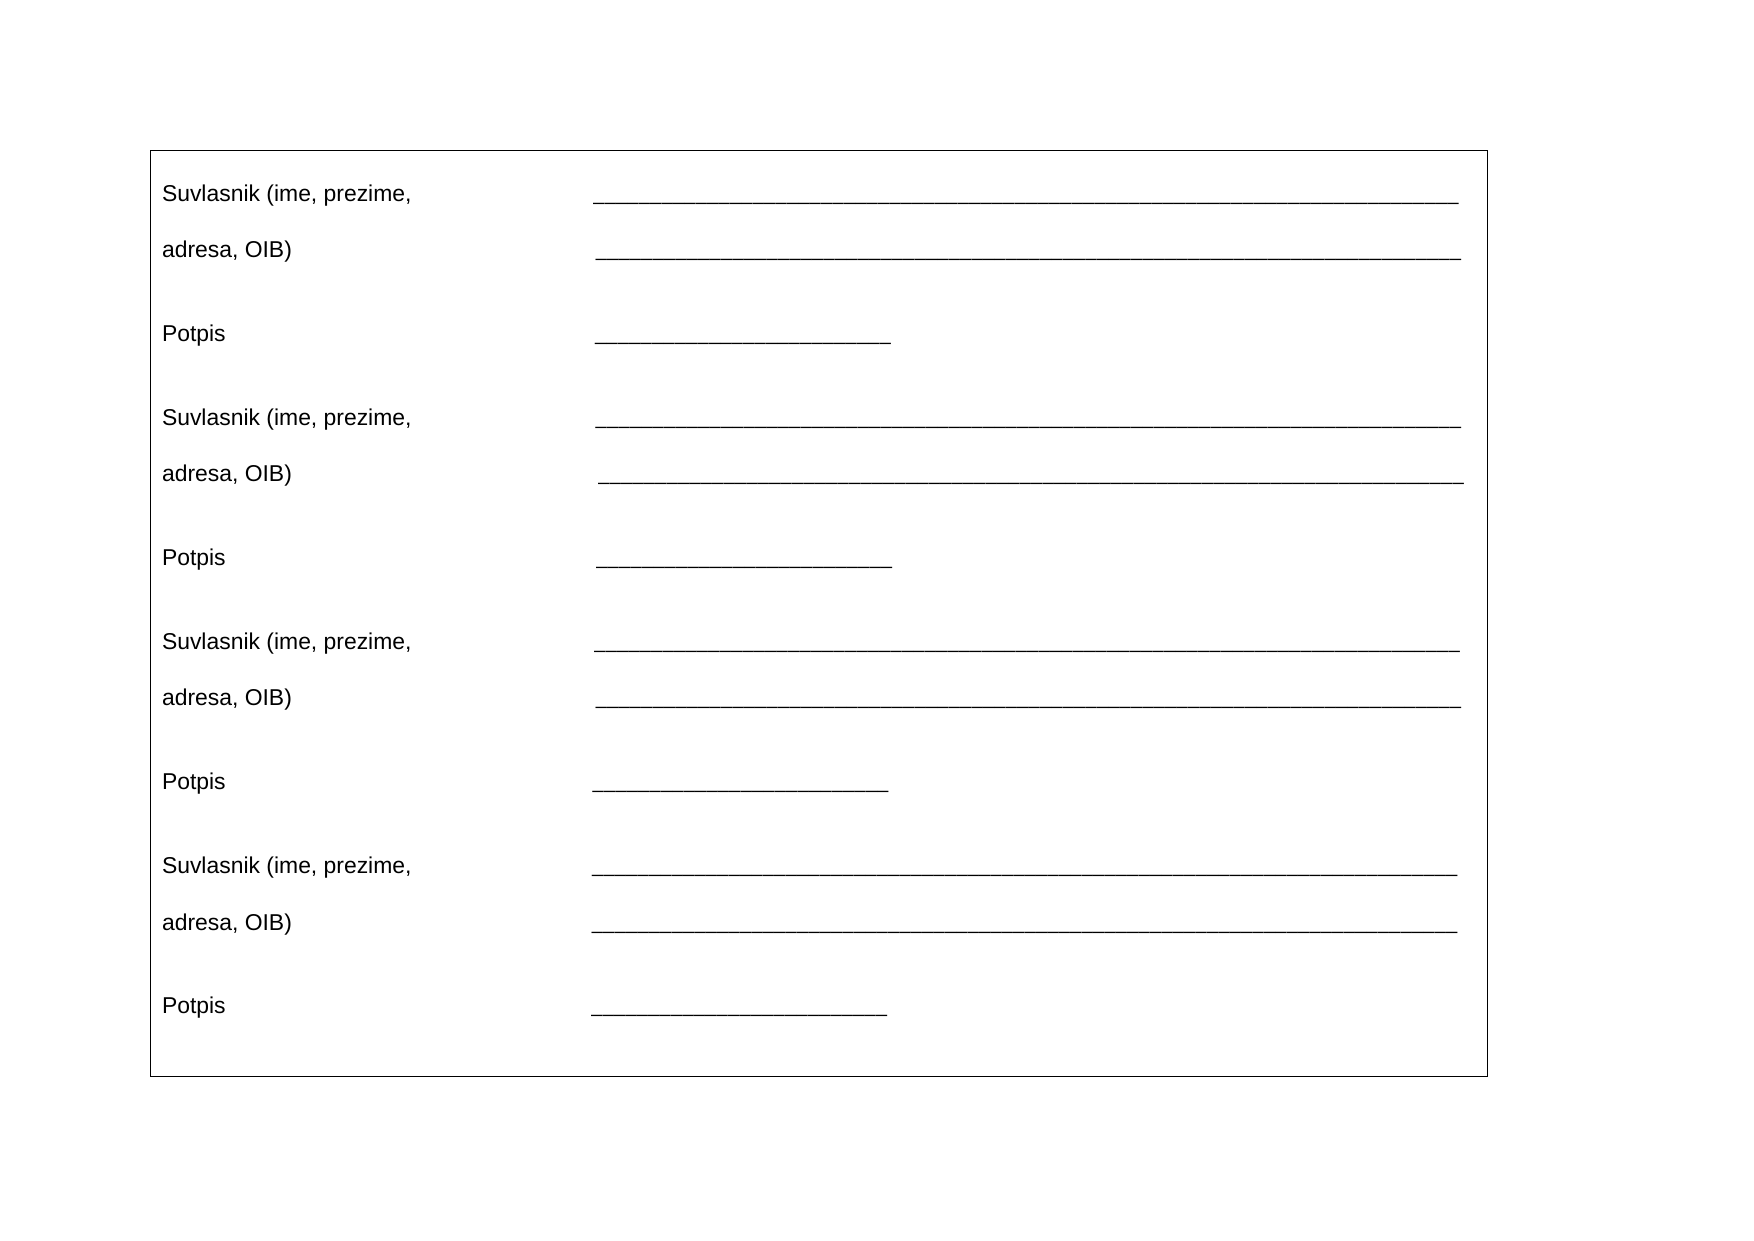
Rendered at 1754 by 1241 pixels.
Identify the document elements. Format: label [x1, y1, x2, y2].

table_cell [151, 151, 1487, 1076]
